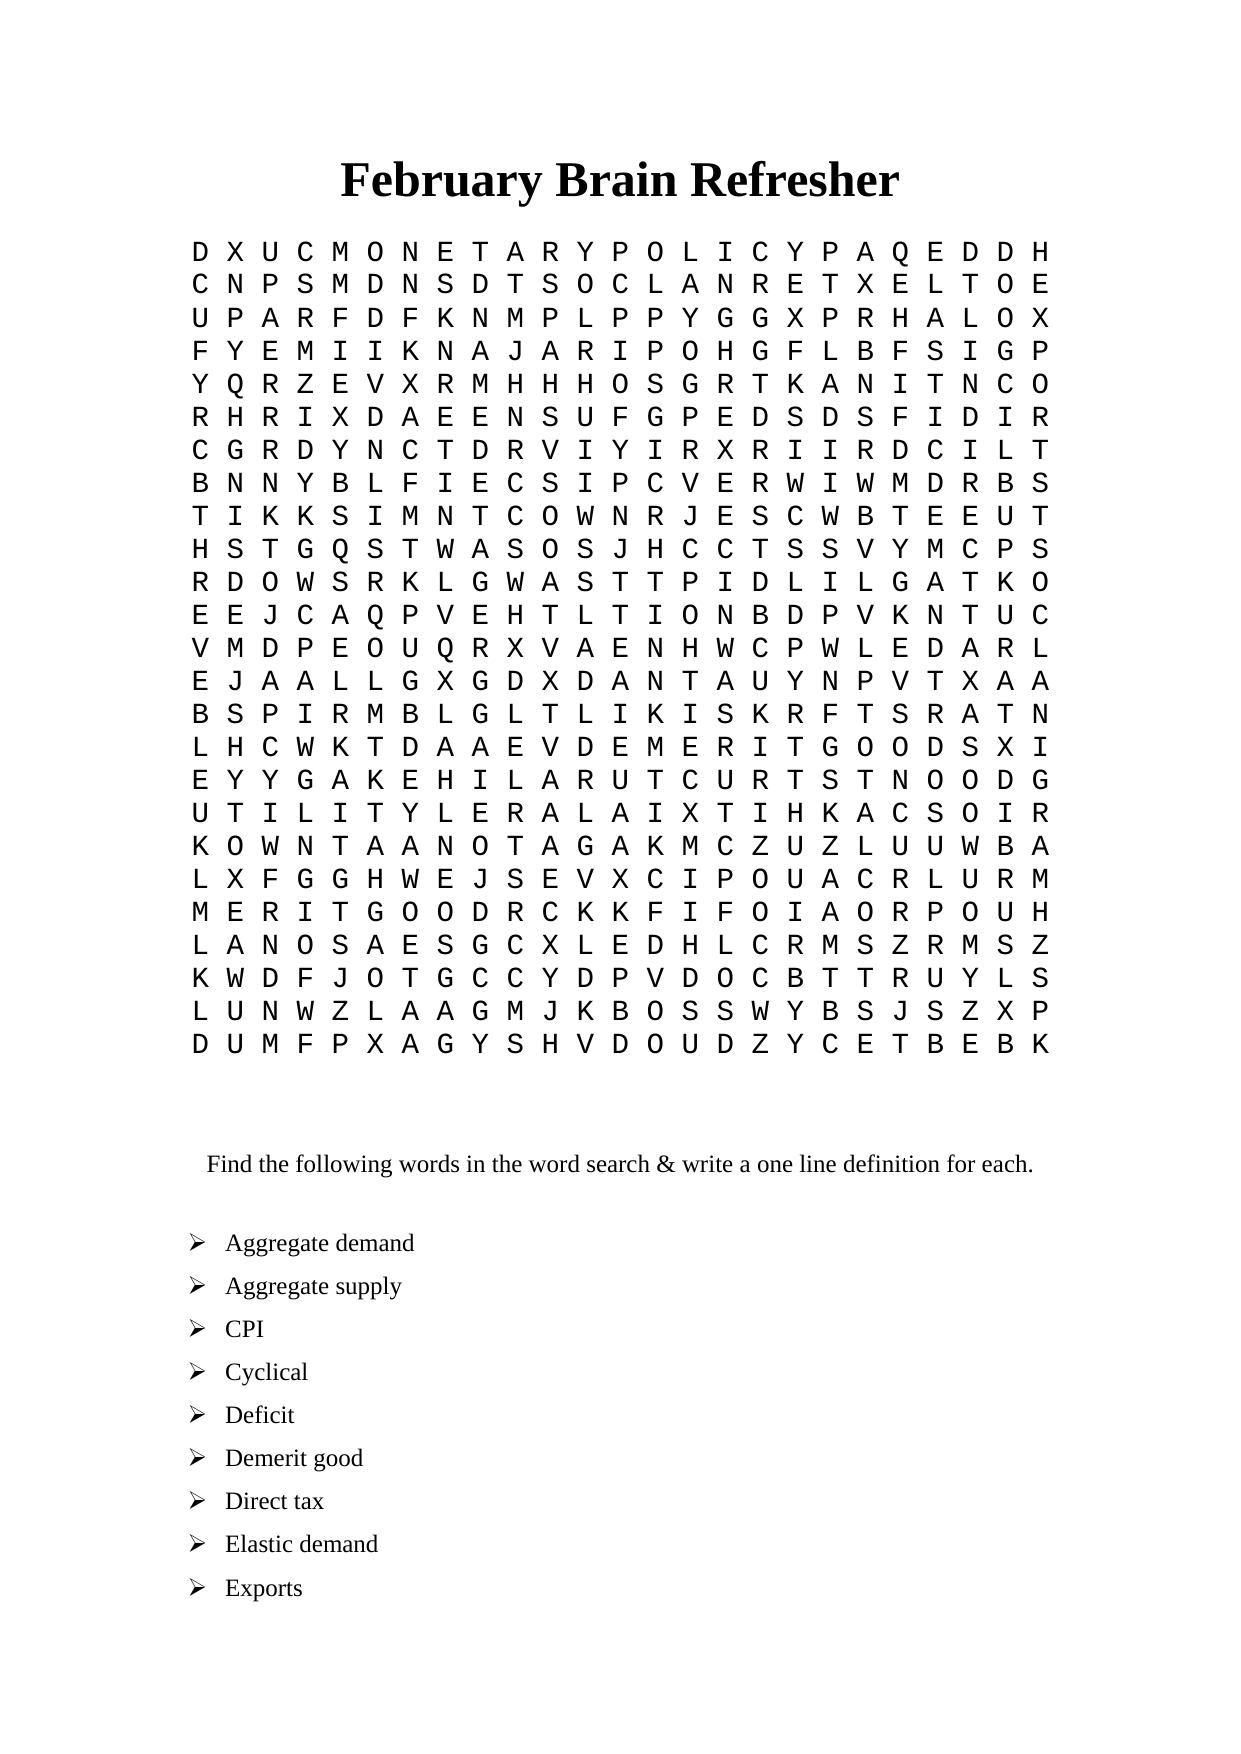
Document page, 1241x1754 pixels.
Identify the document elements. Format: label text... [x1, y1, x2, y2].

list Demerit good [187, 1443, 1090, 1472]
text L U N W Z L A A G M J K B O S S W Y B S J S Z X P [150, 996, 1090, 1029]
text R H R I X D A E E N S U F G P E D S D S F I D I R [150, 402, 1090, 435]
text M E R I T G O O D R C K K F I F O I A O R P O U H [150, 897, 1090, 930]
list Cyclical [187, 1357, 1090, 1386]
text B N N Y B L F I E C S I P C V E R W I W M D R B S [150, 468, 1090, 501]
text K W D F J O T G C C Y D P V D O C B T T R U Y L S [150, 963, 1090, 996]
text F Y E M I I K N A J A R I P O H G F L B F S I G P [150, 336, 1090, 369]
text U T I L I T Y L E R A L A I X T I H K A C S O I R [150, 798, 1090, 831]
text B S P I R M B L G L T L I K I S K R F T S R A T N [150, 699, 1090, 732]
text E J A A L L G X G D X D A N T A U Y N P V T X A A [150, 666, 1090, 699]
text V M D P E O U Q R X V A E N H W C P W L E D A R L [150, 633, 1090, 666]
list Direct tax [187, 1486, 1090, 1515]
text K O W N T A A N O T A G A K M C Z U Z L U U W B A [150, 831, 1090, 864]
text D U M F P X A G Y S H V D O U D Z Y C E T B E B K [150, 1029, 1090, 1062]
text E E J C A Q P V E H T L T I O N B D P V K N T U C [150, 600, 1090, 633]
text L X F G G H W E J S E V X C I P O U A C R L U R M [150, 864, 1090, 897]
text E Y Y G A K E H I L A R U T C U R T S T N O O D G [150, 765, 1090, 798]
text U P A R F D F K N M P L P P Y G G X P R H A L O X [150, 303, 1090, 336]
text L H C W K T D A A E V D E M E R I T G O O D S X I [150, 732, 1090, 765]
list Deficit [187, 1400, 1090, 1429]
list Exports [187, 1573, 1090, 1601]
text Find the following words in the word search & write a one line definition for each. [150, 1149, 1090, 1178]
list Aggregate demand [187, 1228, 1090, 1256]
text D X U C M O N E T A R Y P O L I C Y P A Q E D D H [150, 237, 1090, 270]
text H S T G Q S T W A S O S J H C C T S S V Y M C P S [150, 534, 1090, 567]
text C N P S M D N S D T S O C L A N R E T X E L T O E [150, 270, 1090, 303]
list Aggregate supply [187, 1271, 1090, 1299]
text February Brain Refresher [150, 150, 1090, 207]
text R D O W S R K L G W A S T T P I D L I L G A T K O [150, 567, 1090, 600]
list Elastic demand [187, 1529, 1090, 1558]
text L A N O S A E S G C X L E D H L C R M S Z R M S Z [150, 930, 1090, 963]
list CPI [187, 1314, 1090, 1343]
text T I K K S I M N T C O W N R J E S C W B T E E U T [150, 501, 1090, 534]
text Y Q R Z E V X R M H H H O S G R T K A N I T N C O [150, 369, 1090, 402]
text C G R D Y N C T D R V I Y I R X R I I R D C I L T [150, 435, 1090, 468]
